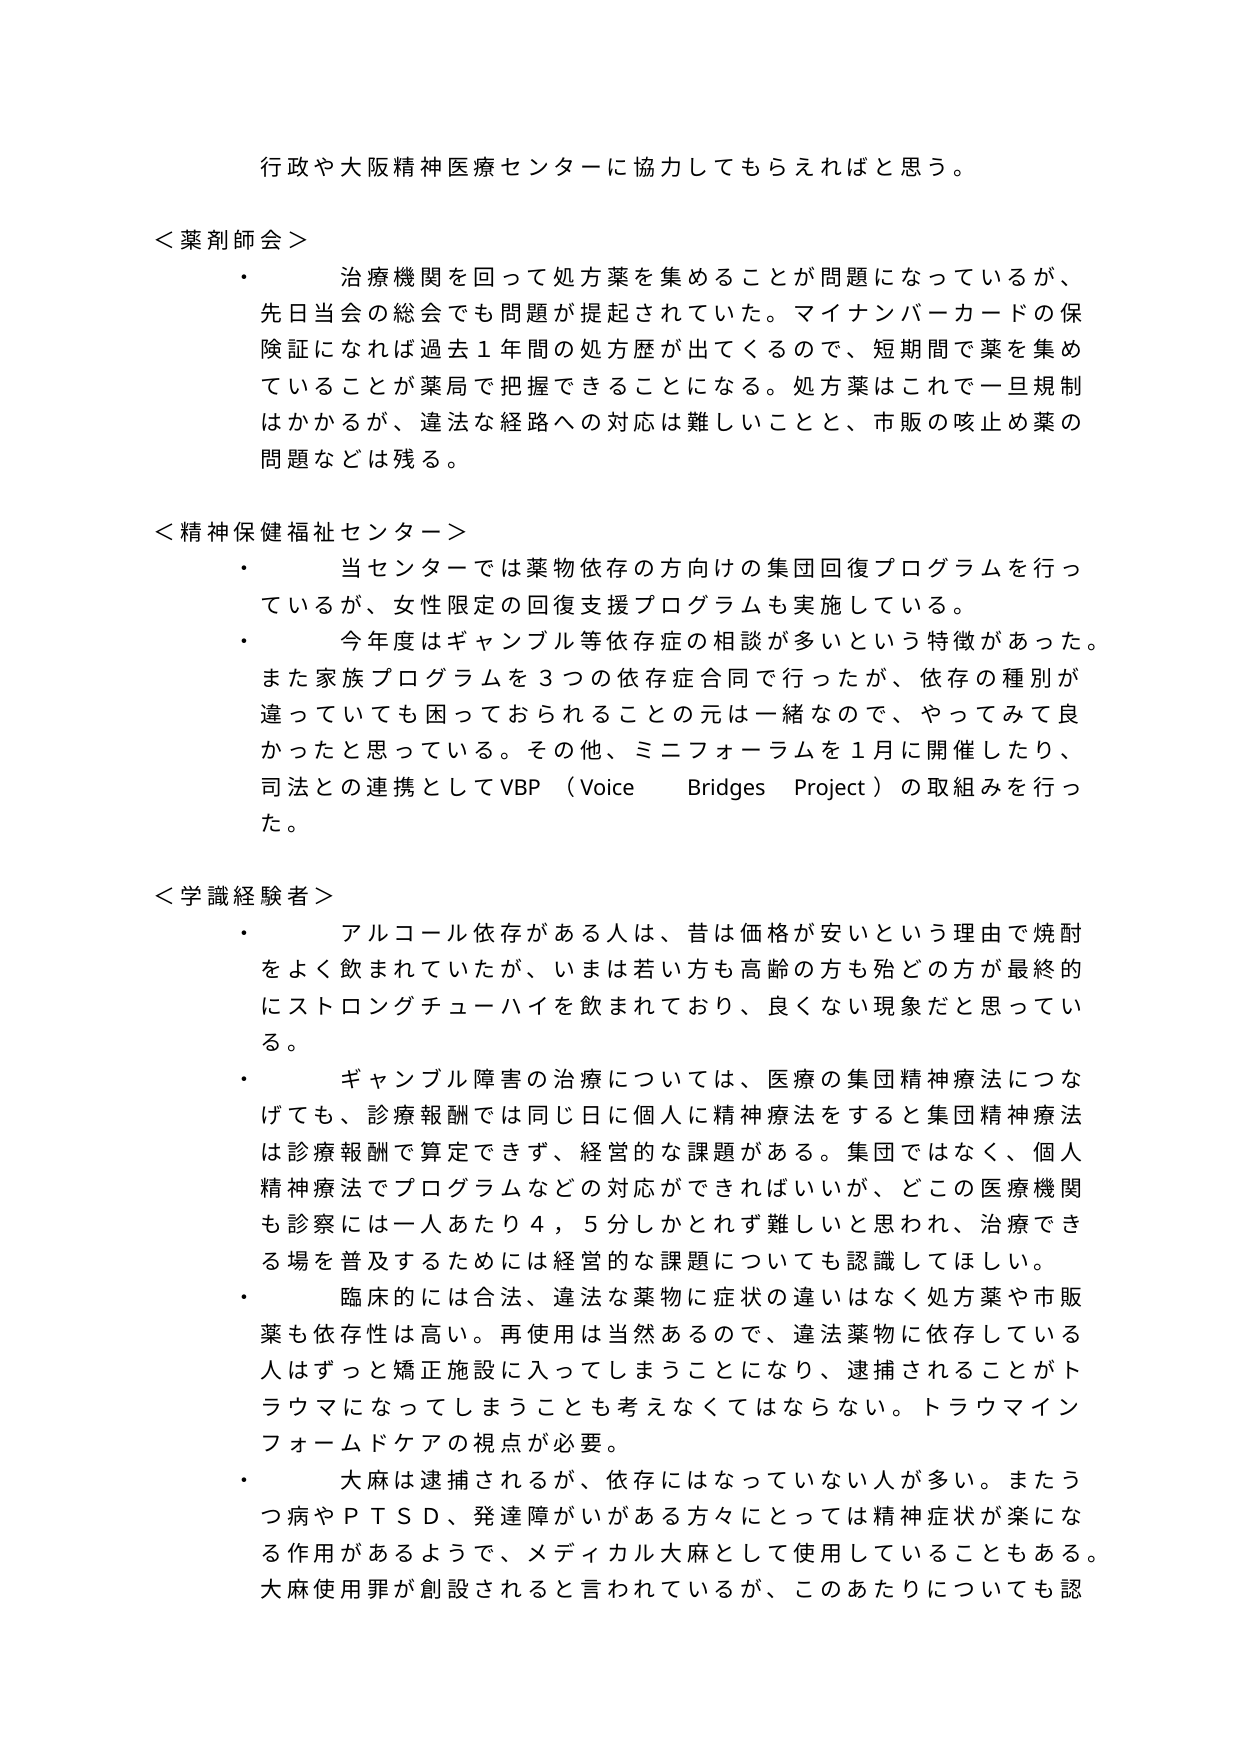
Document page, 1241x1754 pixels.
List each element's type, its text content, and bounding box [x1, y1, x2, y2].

list 今年度はギャンブル等依存症の相談が多いという特徴があった。また家族プログラムを３つの依存症合同で行ったが、依存の種別が違っていても困っておられることの元は一緒なので、やってみて良かったと思っている。その他、ミニフォーラムを１月に開催したり、司法との連携としてVBP（Voice Bridges Project）の取組みを行った。 [221, 622, 1087, 841]
list 当センターでは薬物依存の方向けの集団回復プログラムを行っているが、女性限定の回復支援プログラムも実施している。 [221, 549, 1087, 622]
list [221, 1460, 1087, 1606]
list アルコール依存がある人は、昔は価格が安いという理由で焼酎をよく飲まれていたが、いまは若い方も高齢の方も殆どの方が最終的にストロングチューハイを飲まれており、良くない現象だと思っている。 [221, 913, 1087, 1059]
text ＜学識経験者＞ [153, 877, 1087, 913]
list ギャンブル障害の治療については、医療の集団精神療法につなげても、診療報酬では同じ日に個人に精神療法をすると集団精神療法は診療報酬で算定できず、経営的な課題がある。集団ではなく、個人精神療法でプログラムなどの対応ができればいいが、どこの医療機関も診察には一人あたり４，５分しかとれず難しいと思われ、治療できる場を普及するためには経営的な課題についても認識してほしい。 [221, 1059, 1087, 1278]
text ＜薬剤師会＞ [153, 221, 1087, 257]
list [221, 148, 1087, 184]
list 臨床的には合法、違法な薬物に症状の違いはなく処方薬や市販薬も依存性は高い。再使用は当然あるので、違法薬物に依存している人はずっと矯正施設に入ってしまうことになり、逮捕されることがトラウマになってしまうことも考えなくてはならない。トラウマインフォームドケアの視点が必要。 [221, 1278, 1087, 1460]
text ＜精神保健福祉センター＞ [153, 512, 1087, 549]
list 治療機関を回って処方薬を集めることが問題になっているが、先日当会の総会でも問題が提起されていた。マイナンバーカードの保険証になれば過去１年間の処方歴が出てくるので、短期間で薬を集めていることが薬局で把握できることになる。処方薬はこれで一旦規制はかかるが、違法な経路への対応は難しいことと、市販の咳止め薬の問題などは残る。 [221, 257, 1087, 476]
